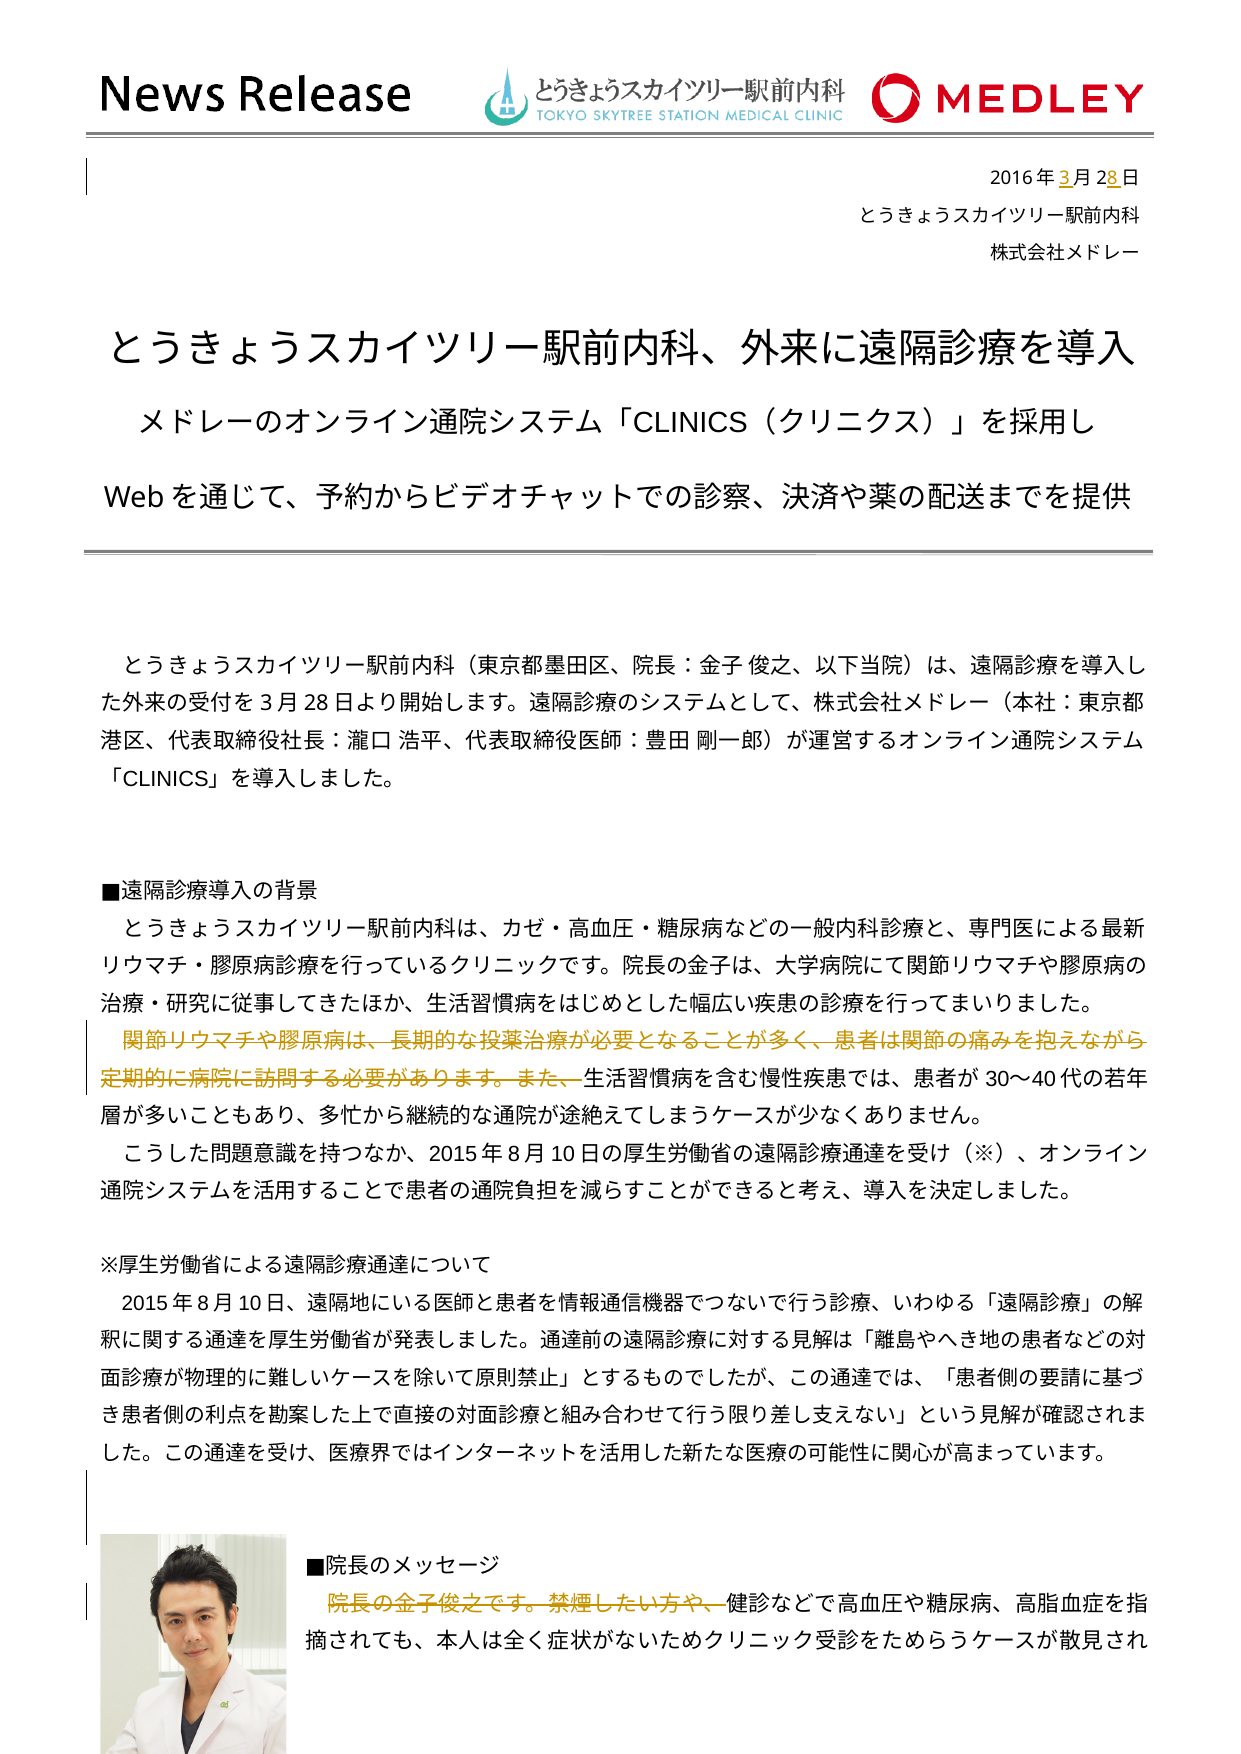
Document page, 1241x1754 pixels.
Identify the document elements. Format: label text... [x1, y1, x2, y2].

text とうきょうスカイツリー駅前内科 [86, 195, 1140, 233]
text ※厚生労働省による遠隔診療通達について [100, 1245, 1149, 1283]
text ■院長のメッセージ [287, 1545, 1149, 1583]
text とうきょうスカイツリー駅前内科は、カゼ・高血圧・糖尿病などの一般内科診療と、専門医による最新リウマチ・膠原病診療を行っているクリニックです。院長の金子は、大学病院にて関節リウマチや膠原病の治療・研究に従事してきたほか、生活習慣病をはじめとした幅広い疾患の診療を行ってまいりました。 [100, 908, 1149, 1020]
text メドレーのオンライン通院システム「CLINICS（クリニクス）」を採用し [86, 383, 1149, 458]
text 2015年8月10日、遠隔地にいる医師と患者を情報通信機器でつないで行う診療、いわゆる「遠隔診療」の解釈に関する通達を厚生労働省が発表しました。通達前の遠隔診療に対する見解は「離島やへき地の患者などの対面診療が物理的に難しいケースを除いて原則禁止」とするものでしたが、この通達では、「患者側の要請に基づき患者側の利点を勘案した上で直接の対面診療と組み合わせて行う限り差し支えない」という見解が確認されました。この通達を受け、医療界ではインターネットを活用した新たな医療の可能性に関心が高まっています。 [100, 1283, 1149, 1470]
text 2016年月2日 [87, 158, 1140, 195]
text こうした問題意識を持つなか、2015年8月10日の厚生労働省の遠隔診療通達を受け（※）、オンライン通院システムを活用することで患者の通院負担を減らすことができると考え、導入を決定しました。 [100, 1133, 1149, 1208]
text 株式会社メドレー [86, 233, 1140, 270]
picture [100, 1534, 287, 1754]
text 生活習慣病を含む慢性疾患では、患者が30〜40代の若年層が多いこともあり、多忙から継続的な通院が途絶えてしまうケースが少なくありません。 [100, 1020, 1149, 1133]
text ■遠隔診療導入の背景 [100, 870, 1149, 908]
picture [89, 65, 422, 122]
picture [484, 66, 846, 126]
picture [872, 73, 1144, 123]
text とうきょうスカイツリー駅前内科（東京都墨田区、院長：金子 俊之、以下当院）は、遠隔診療を導入した外来の受付を3月28日より開始します。遠隔診療のシステムとして、株式会社メドレー（本社：東京都港区、代表取締役社長：瀧口 浩平、代表取締役医師：豊田 剛一郎）が運営するオンライン通院システム「CLINICS」を導入しました。 [100, 645, 1149, 795]
text Webを通じて、予約からビデオチャットでの診察、決済や薬の配送までを提供 [86, 458, 1149, 533]
text 健診などで高血圧や糖尿病、高脂血症を指摘されても、本人は全く症状がないためクリニック受診をためらうケースが散見されます。そう方の将来へのリスクを減らしたい、脳梗塞や心筋梗塞を起こさずにずっと元気で楽しく仕事をしてほしい、そんな思い遠隔診療をはじめることにしました。 [287, 1583, 1149, 1658]
text とうきょうスカイツリー駅前内科、外来に遠隔診療を導入 [78, 308, 1163, 383]
